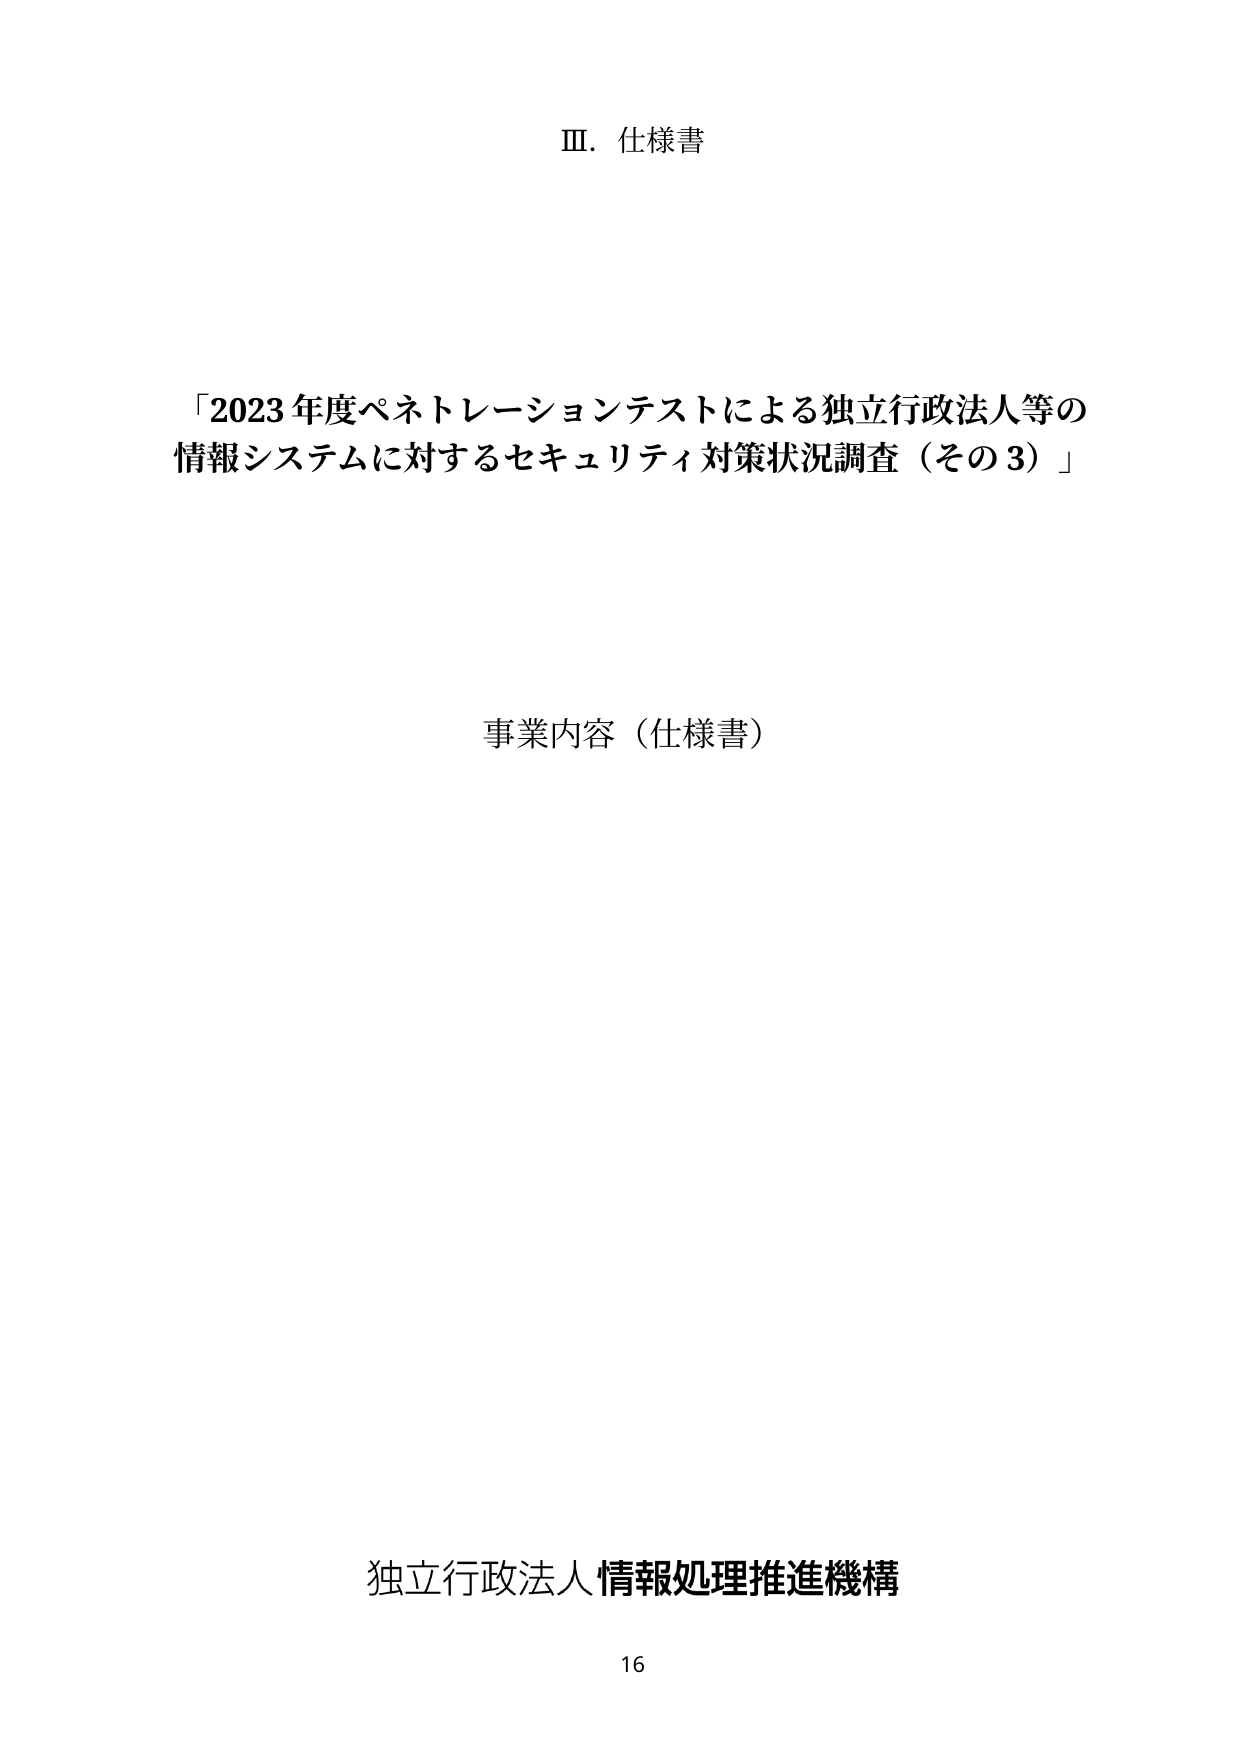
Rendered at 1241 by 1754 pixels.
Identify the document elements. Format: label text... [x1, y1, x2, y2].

text 「2023年度ペネトレーションテストによる独立行政法人等の [112, 384, 1153, 432]
text 情報システムに対するセキュリティ対策状況調査（その3）」 [112, 432, 1153, 481]
text Ⅲ．仕様書 [112, 118, 1153, 160]
text 事業内容（仕様書） [112, 708, 1153, 756]
picture [366, 1560, 899, 1596]
